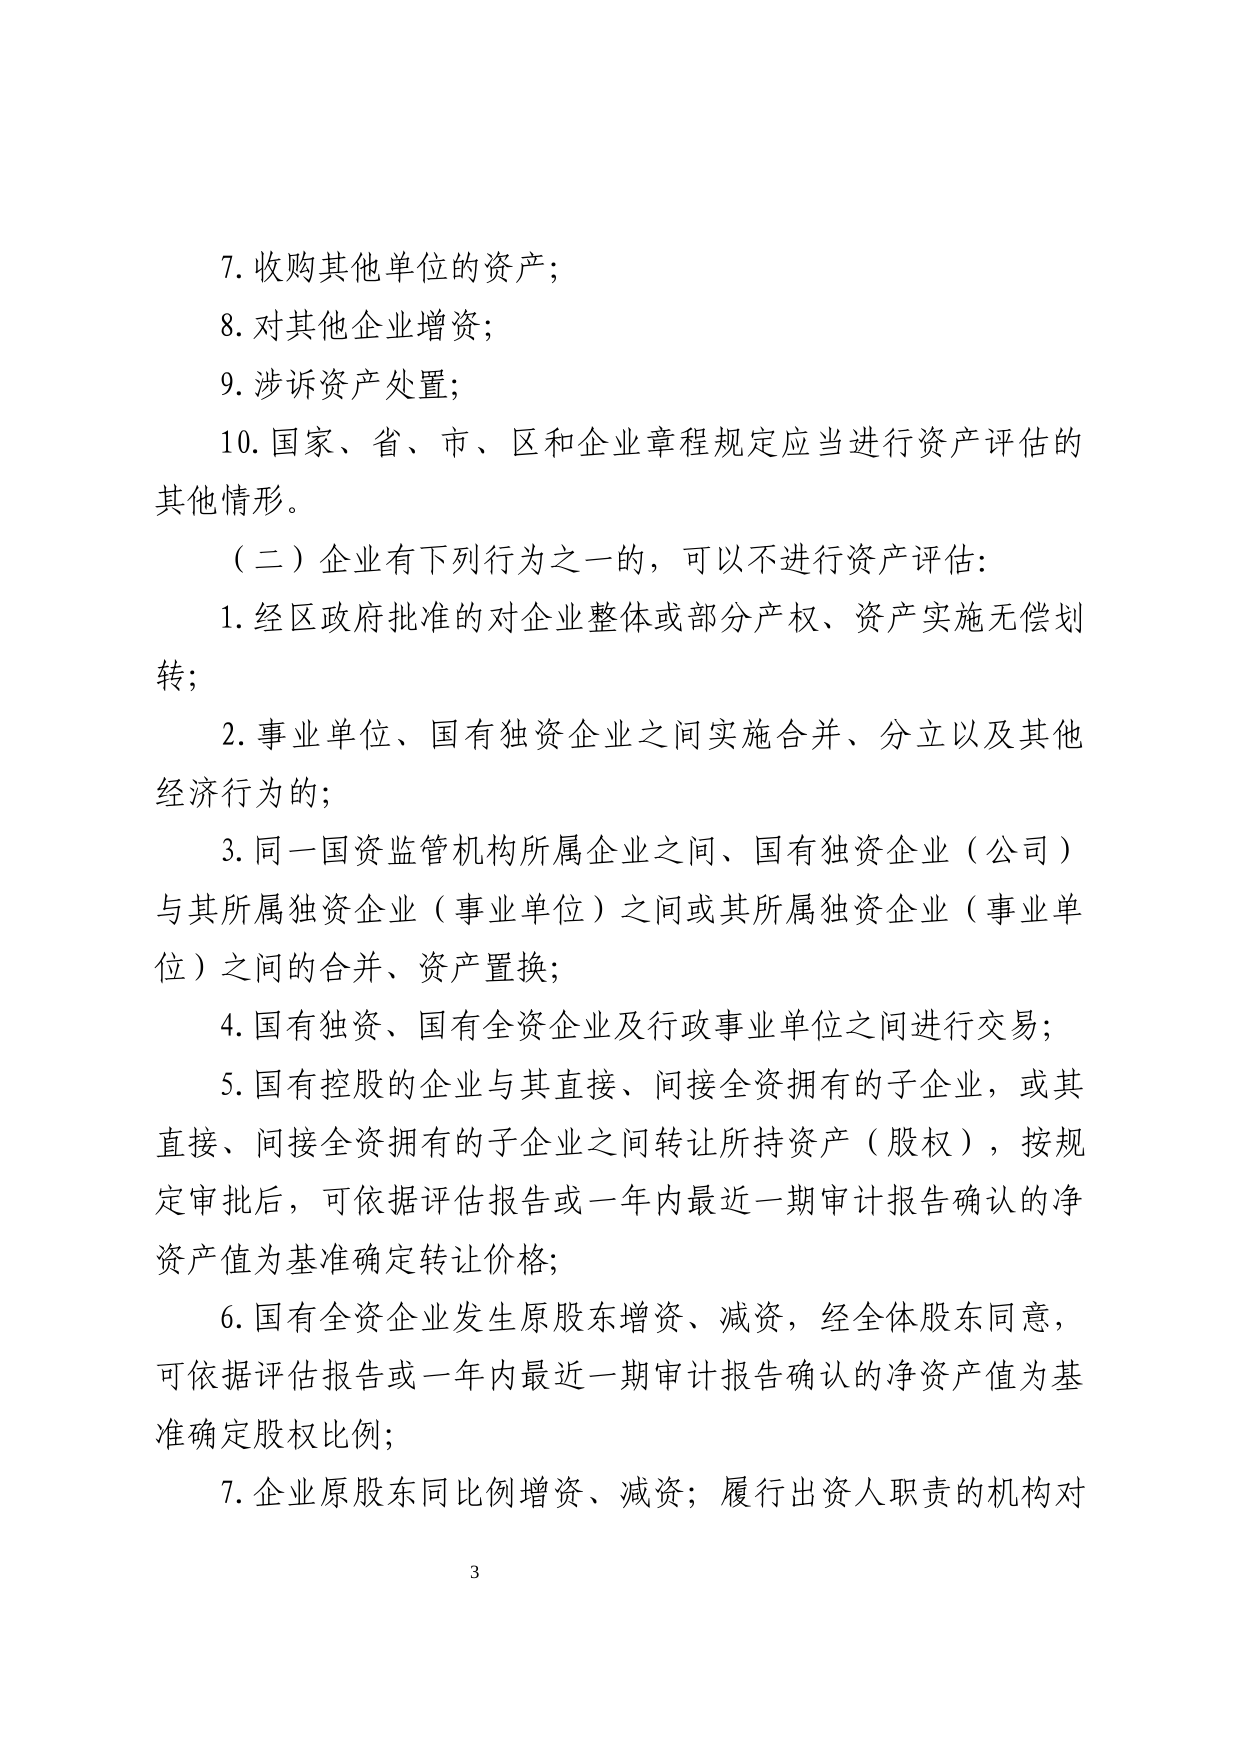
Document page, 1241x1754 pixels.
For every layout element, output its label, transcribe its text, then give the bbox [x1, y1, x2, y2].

text 8.对其他企业增资； [153, 291, 1087, 349]
text （二）企业有下列行为之一的，可以不进行资产评估： [153, 524, 1087, 583]
text 7.收购其他单位的资产； [153, 233, 1087, 291]
text 3.同一国资监管机构所属企业之间、国有独资企业（公司）与其所属独资企业（事业单位）之间或其所属独资企业（事业单位）之间的合并、资产置换； [153, 816, 1087, 991]
text 9.涉诉资产处置； [153, 349, 1087, 408]
text 1.经区政府批准的对企业整体或部分产权、资产实施无偿划转； [153, 583, 1087, 699]
text 6.国有全资企业发生原股东增资、减资，经全体股东同意，可依据评估报告或一年内最近一期审计报告确认的净资产值为基准确定股权比例; [153, 1283, 1087, 1458]
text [153, 1458, 1087, 1516]
text 4.国有独资、国有全资企业及行政事业单位之间进行交易； [153, 991, 1087, 1049]
text 5.国有控股的企业与其直接、间接全资拥有的子企业，或其直接、间接全资拥有的子企业之间转让所持资产（股权），按规定审批后，可依据评估报告或一年内最近一期审计报告确认的净资产值为基准确定转让价格; [153, 1049, 1087, 1283]
text 10.国家、省、市、区和企业章程规定应当进行资产评估的其他情形。 [153, 408, 1087, 524]
text 2.事业单位、国有独资企业之间实施合并、分立以及其他经济行为的； [153, 699, 1087, 816]
